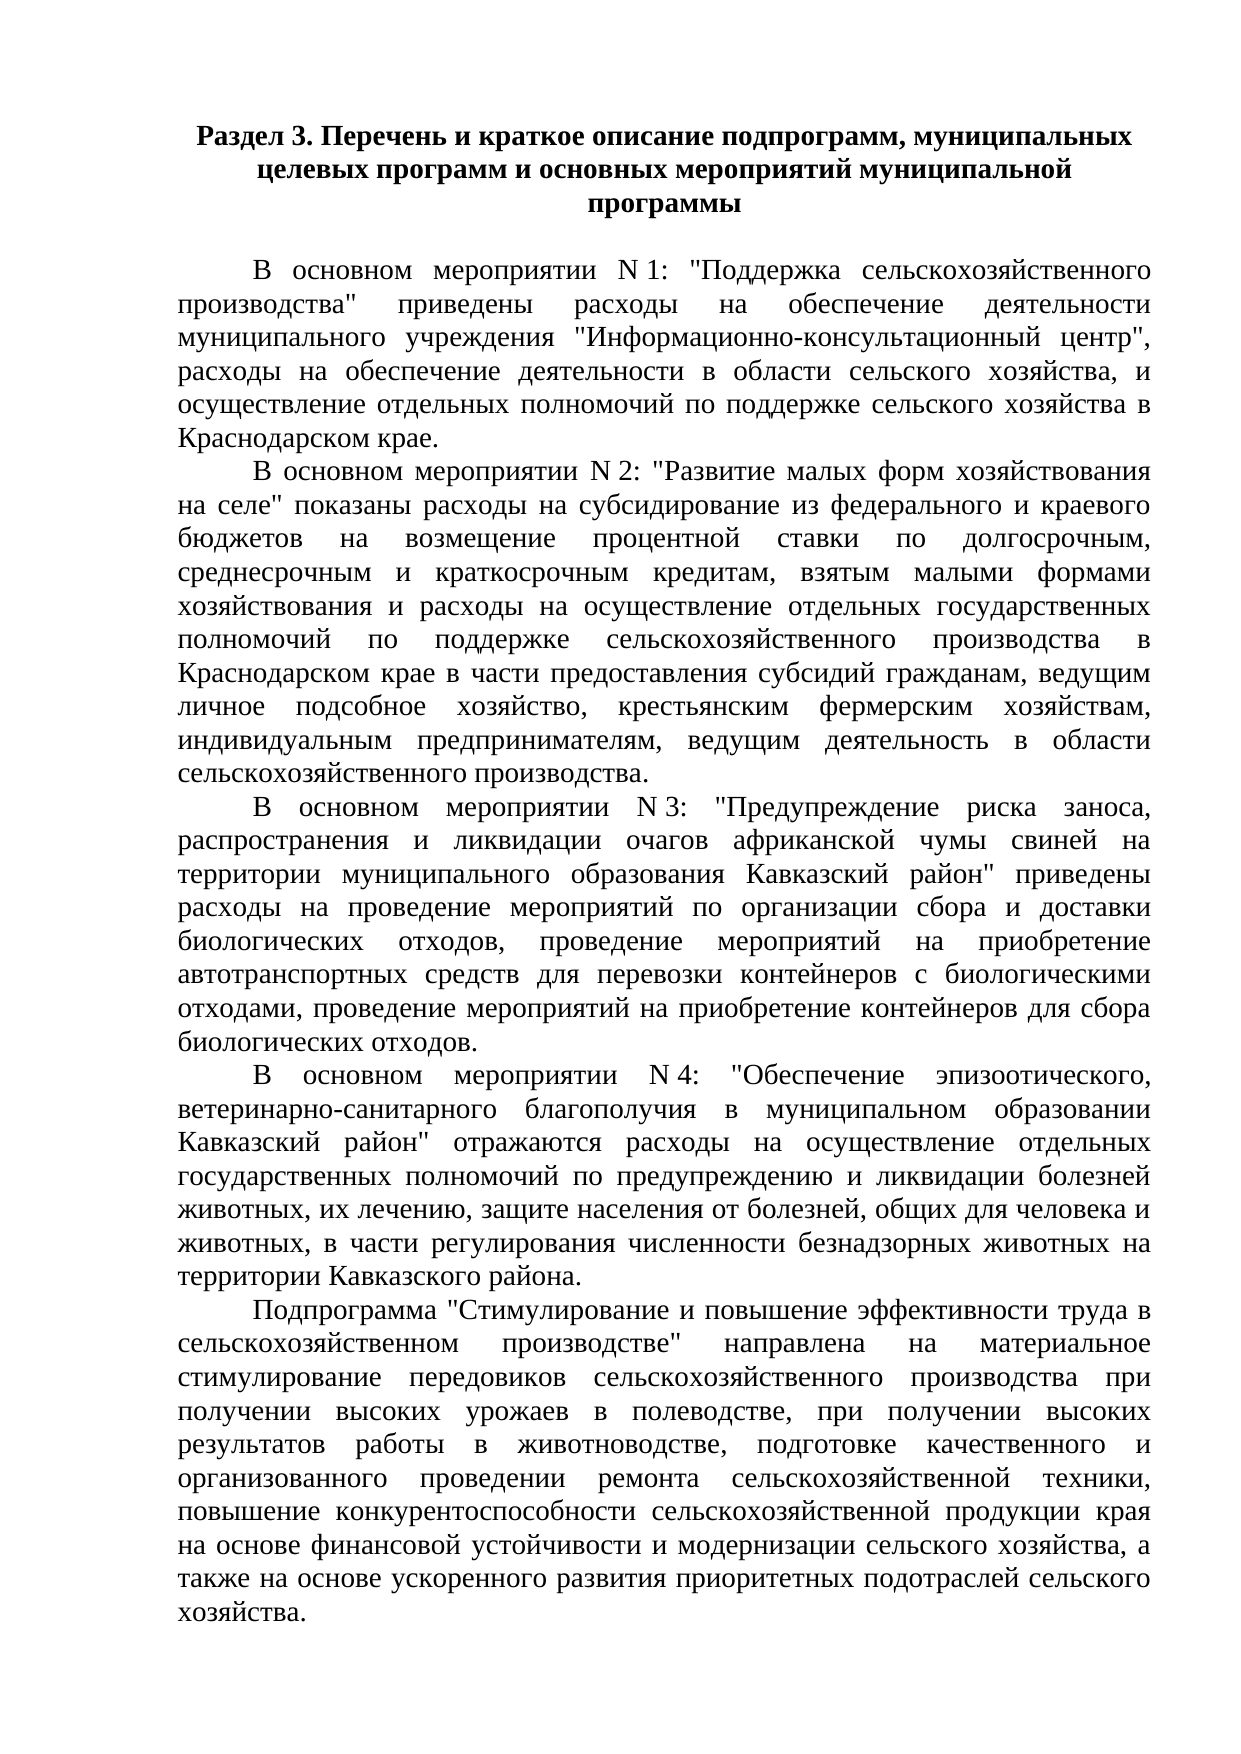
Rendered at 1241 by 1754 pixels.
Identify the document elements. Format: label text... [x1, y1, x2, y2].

text В основном мероприятии N 3: "Предупреждение риска заноса, распространения и ликвидации очагов африканской чумы свиней на территории муниципального образования Кавказский район" приведены расходы на проведение мероприятий по организации сбора и доставки биологических отходов, проведение мероприятий на приобретение автотранспортных средств для перевозки контейнеров с биологическими отходами, проведение мероприятий на приобретение контейнеров для сбора биологических отходов. [177, 789, 1152, 1057]
text В основном мероприятии N 2: "Развитие малых форм хозяйствования на селе" показаны расходы на субсидирование из федерального и краевого бюджетов на возмещение процентной ставки по долгосрочным, среднесрочным и краткосрочным кредитам, взятым малыми формами хозяйствования и расходы на осуществление отдельных государственных полномочий по поддержке сельскохозяйственного производства в Краснодарском крае в части предоставления субсидий гражданам, ведущим личное подсобное хозяйство, крестьянским фермерским хозяйствам, индивидуальным предпринимателям, ведущим деятельность в области сельскохозяйственного производства. [177, 453, 1152, 789]
text Раздел 3. Перечень и краткое описание подпрограмм, муниципальных целевых программ и основных мероприятий муниципальной программы [177, 118, 1152, 219]
text В основном мероприятии N 4: "Обеспечение эпизоотического, ветеринарно-санитарного благополучия в муниципальном образовании Кавказский район" отражаются расходы на осуществление отдельных государственных полномочий по предупреждению и ликвидации болезней животных, их лечению, защите населения от болезней, общих для человека и животных, в части регулирования численности безнадзорных животных на территории Кавказского района. [177, 1057, 1152, 1292]
text Подпрограмма "Стимулирование и повышение эффективности труда в сельскохозяйственном производстве" направлена на материальное стимулирование передовиков сельскохозяйственного производства при получении высоких урожаев в полеводстве, при получении высоких результатов работы в животноводстве, подготовке качественного и организованного проведении ремонта сельскохозяйственной техники, повышение конкурентоспособности сельскохозяйственной продукции края на основе финансовой устойчивости и модернизации сельского хозяйства, а также на основе ускоренного развития приоритетных подотраслей сельского хозяйства. [177, 1292, 1152, 1627]
text В основном мероприятии N 1: "Поддержка сельскохозяйственного производства" приведены расходы на обеспечение деятельности муниципального учреждения "Информационно-консультационный центр", расходы на обеспечение деятельности в области сельского хозяйства, и осуществление отдельных полномочий по поддержке сельского хозяйства в Краснодарском крае. [177, 252, 1152, 453]
